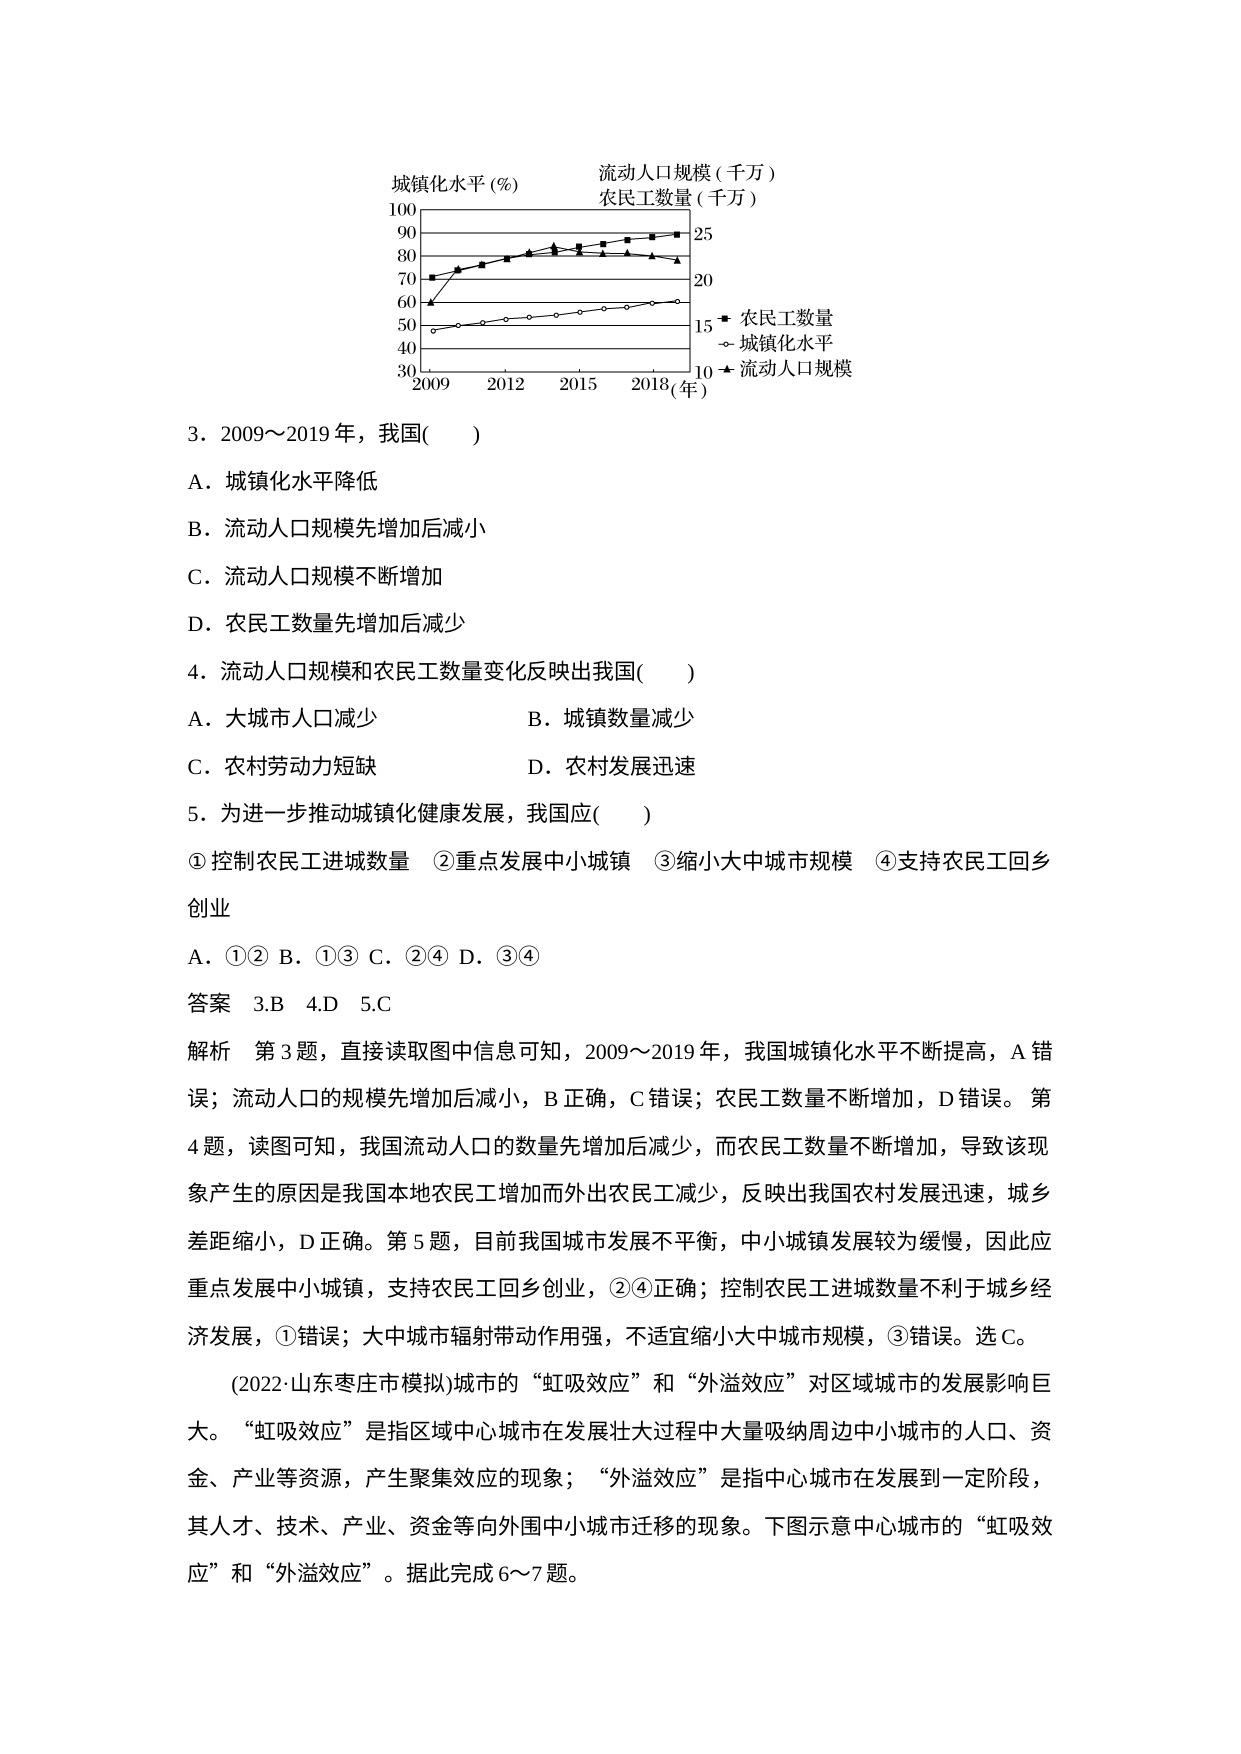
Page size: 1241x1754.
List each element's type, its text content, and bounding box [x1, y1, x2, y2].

picture [386, 162, 855, 402]
text D．农民工数量先增加后减少 [187, 606, 1053, 638]
text A．大城市人口减少 B．城镇数量减少 [187, 701, 1053, 733]
text C．流动人口规模不断增加 [187, 559, 1053, 590]
text 4．流动人口规模和农民工数量变化反映出我国( ) [187, 654, 1053, 685]
text A．城镇化水平降低 [187, 464, 1053, 495]
text ①控制农民工进城数量 ②重点发展中小城镇 ③缩小大中城市规模 ④支持农民工回乡创业 [187, 844, 1053, 923]
text 解析 第3题，直接读取图中信息可知，2009～2019年，我国城镇化水平不断提高，A错误；流动人口的规模先增加后减小，B正确，C错误；农民工数量不断增加，D错误。 第4题，读图可知，我国流动人口的数量先增加后减少，而农民工数量不断增加，导致该现象产生的原因是我国本地农民工增加而外出农民工减少，反映出我国农村发展迅速，城乡差距缩小，D正确。第5题，目前我国城市发展不平衡，中小城镇发展较为缓慢，因此应重点发展中小城镇，支持农民工回乡创业，②④正确；控制农民工进城数量不利于城乡经济发展，①错误；大中城市辐射带动作用强，不适宜缩小大中城市规模，③错误。选C。 [187, 1034, 1053, 1350]
text B．流动人口规模先增加后减小 [187, 511, 1053, 543]
text C．农村劳动力短缺 D．农村发展迅速 [187, 749, 1053, 780]
text (2022·山东枣庄市模拟)城市的“虹吸效应”和“外溢效应”对区域城市的发展影响巨大。“虹吸效应”是指区域中心城市在发展壮大过程中大量吸纳周边中小城市的人口、资金、产业等资源，产生聚集效应的现象；“外溢效应”是指中心城市在发展到一定阶段，其人才、技术、产业、资金等向外围中小城市迁移的现象。下图示意中心城市的“虹吸效应”和“外溢效应”。据此完成6～7题。 [187, 1366, 1053, 1588]
text A．①② B．①③ C．②④ D．③④ [187, 939, 1053, 970]
text 5．为进一步推动城镇化健康发展，我国应( ) [187, 796, 1053, 828]
text 答案 3.B 4.D 5.C [187, 986, 1053, 1018]
text 3．2009～2019年，我国( ) [187, 416, 1053, 448]
